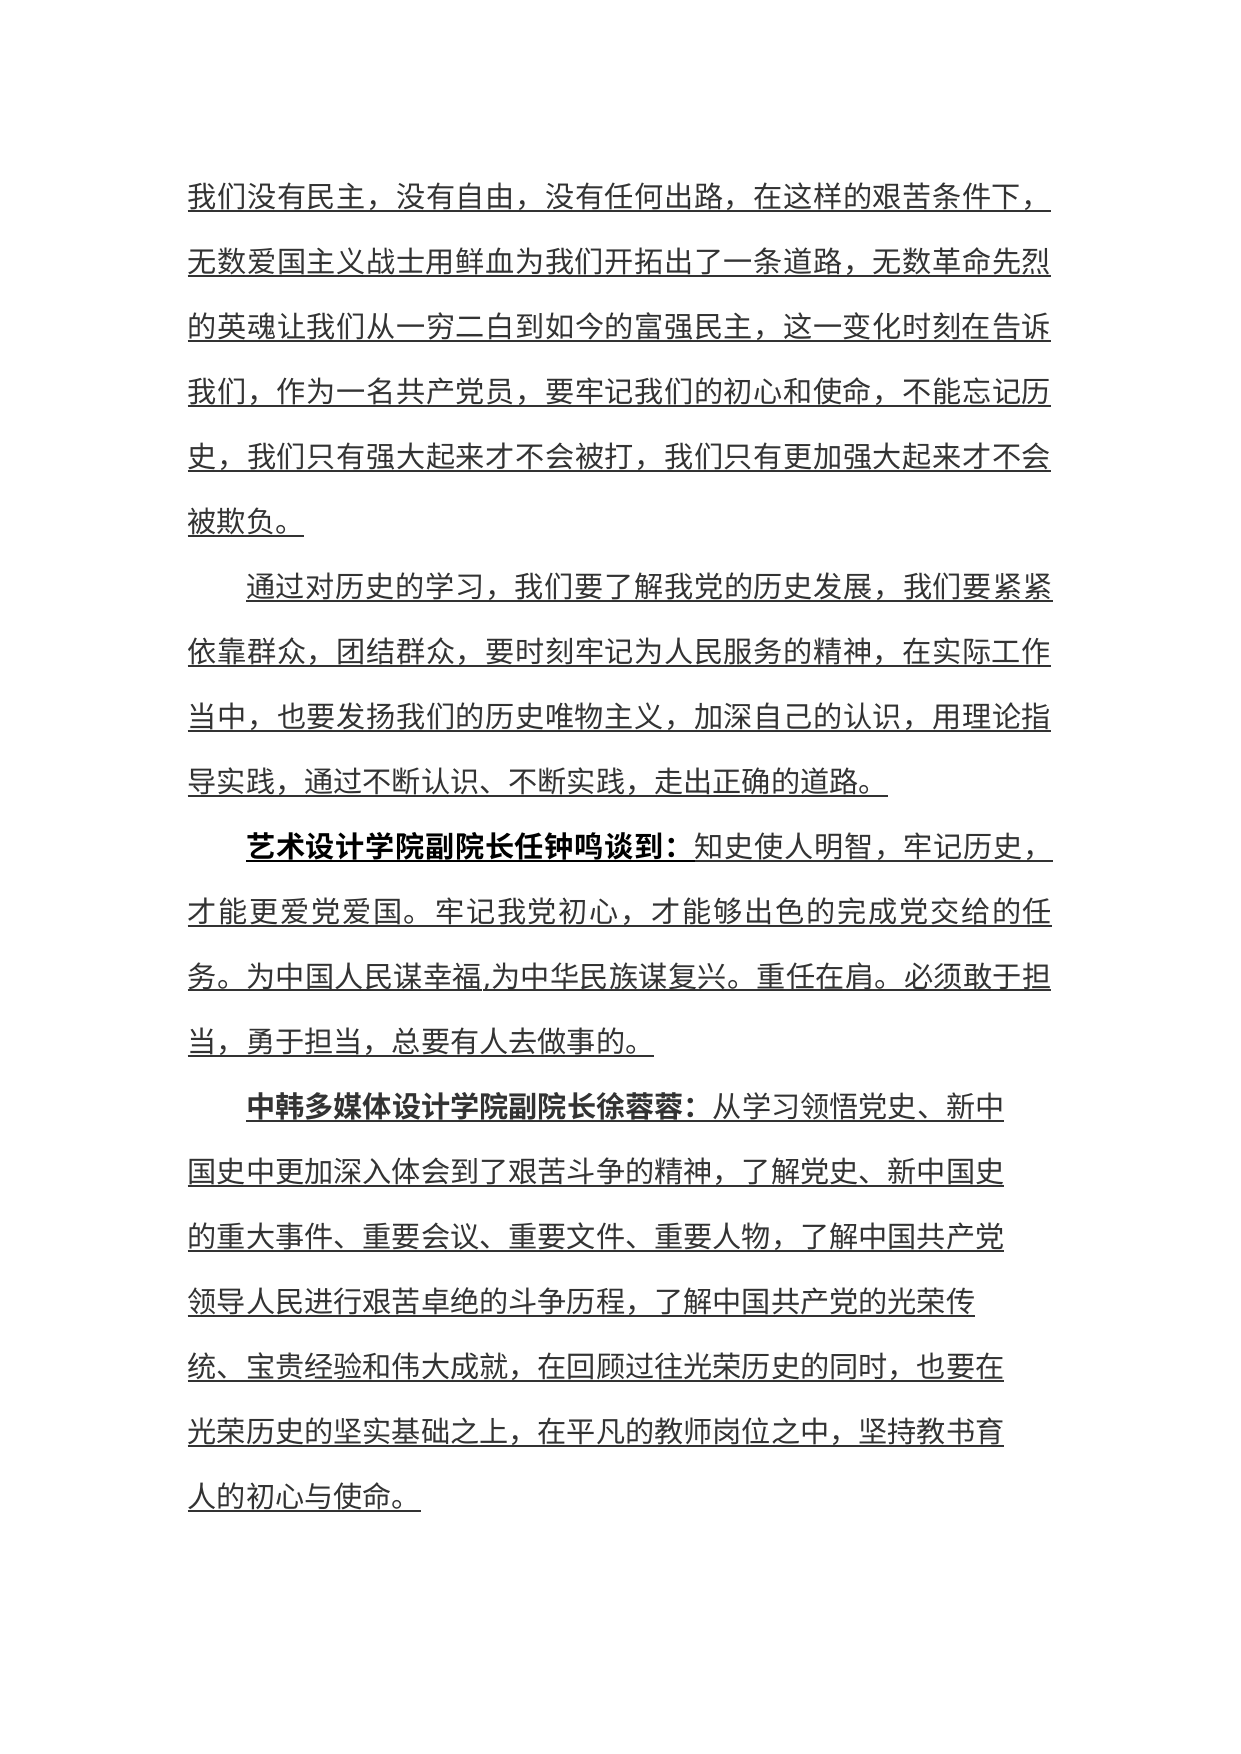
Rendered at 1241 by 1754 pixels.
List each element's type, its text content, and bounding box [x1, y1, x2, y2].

text 中韩多媒体设计学院副院长徐蓉蓉：从学习领悟党史、新中国史中更加深入体会到了艰苦斗争的精神，了解党史、新中国史的重大事件、重要会议、重要文件、重要人物，了解中国共产党领导人民进行艰苦卓绝的斗争历程，了解中国共产党的光荣传统、宝贵经验和伟大成就，在回顾过往光荣历史的同时，也要在光荣历史的坚实基础之上，在平凡的教师岗位之中，坚持教书育人的初心与使命。 [187, 1072, 1015, 1527]
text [187, 162, 1053, 552]
text 艺术设计学院副院长任钟鸣谈到：知史使人明智，牢记历史，才能更爱党爱国。牢记我党初心，才能够出色的完成党交给的任务。为中国人民谋幸福,为中华民族谋复兴。重任在肩。必须敢于担当，勇于担当，总要有人去做事的。 [187, 812, 1053, 1072]
text 通过对历史的学习，我们要了解我党的历史发展，我们要紧紧依靠群众，团结群众，要时刻牢记为人民服务的精神，在实际工作当中，也要发扬我们的历史唯物主义，加深自己的认识，用理论指导实践，通过不断认识、不断实践，走出正确的道路。 [187, 552, 1053, 812]
